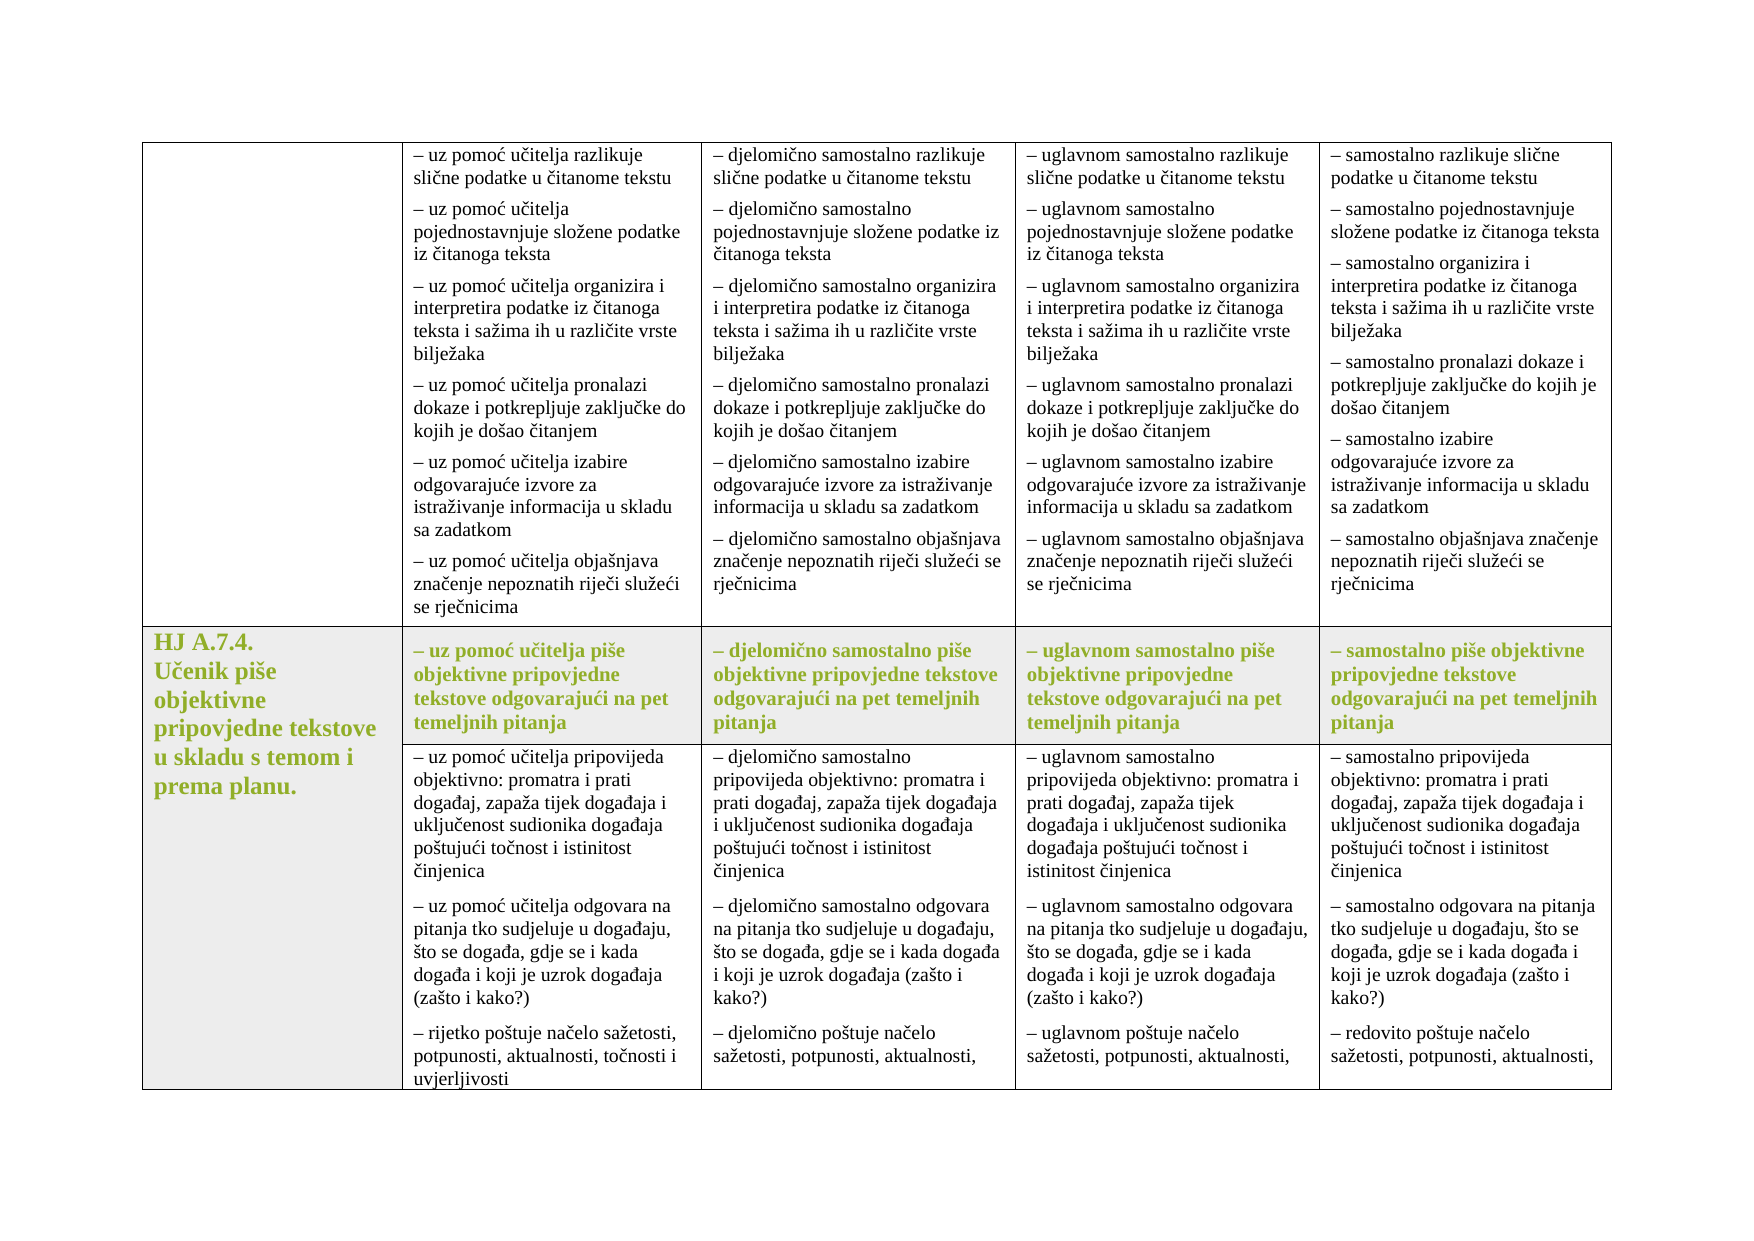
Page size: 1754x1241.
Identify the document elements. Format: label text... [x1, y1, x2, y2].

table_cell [403, 745, 701, 1089]
table_cell HJ A.7.4. Učenik piše objektivne pripovjedne tekstove u skladu s temom i prema planu. [143, 627, 402, 1089]
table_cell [702, 143, 1015, 626]
table_cell – uz pomoć učitelja piše objektivne pripovjedne tekstove odgovarajući na pet temeljnih pitanja [403, 627, 701, 744]
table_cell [403, 143, 701, 626]
table_cell – djelomično samostalno piše objektivne pripovjedne tekstove odgovarajući na pet temeljnih pitanja [702, 627, 1015, 744]
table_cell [1016, 745, 1319, 1089]
table_cell – samostalno piše objektivne pripovjedne tekstove odgovarajući na pet temeljnih pitanja [1320, 627, 1611, 744]
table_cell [1320, 745, 1611, 1089]
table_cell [702, 745, 1015, 1089]
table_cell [1320, 143, 1611, 626]
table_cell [1016, 143, 1319, 626]
table_cell – uglavnom samostalno piše objektivne pripovjedne tekstove odgovarajući na pet temeljnih pitanja [1016, 627, 1319, 744]
